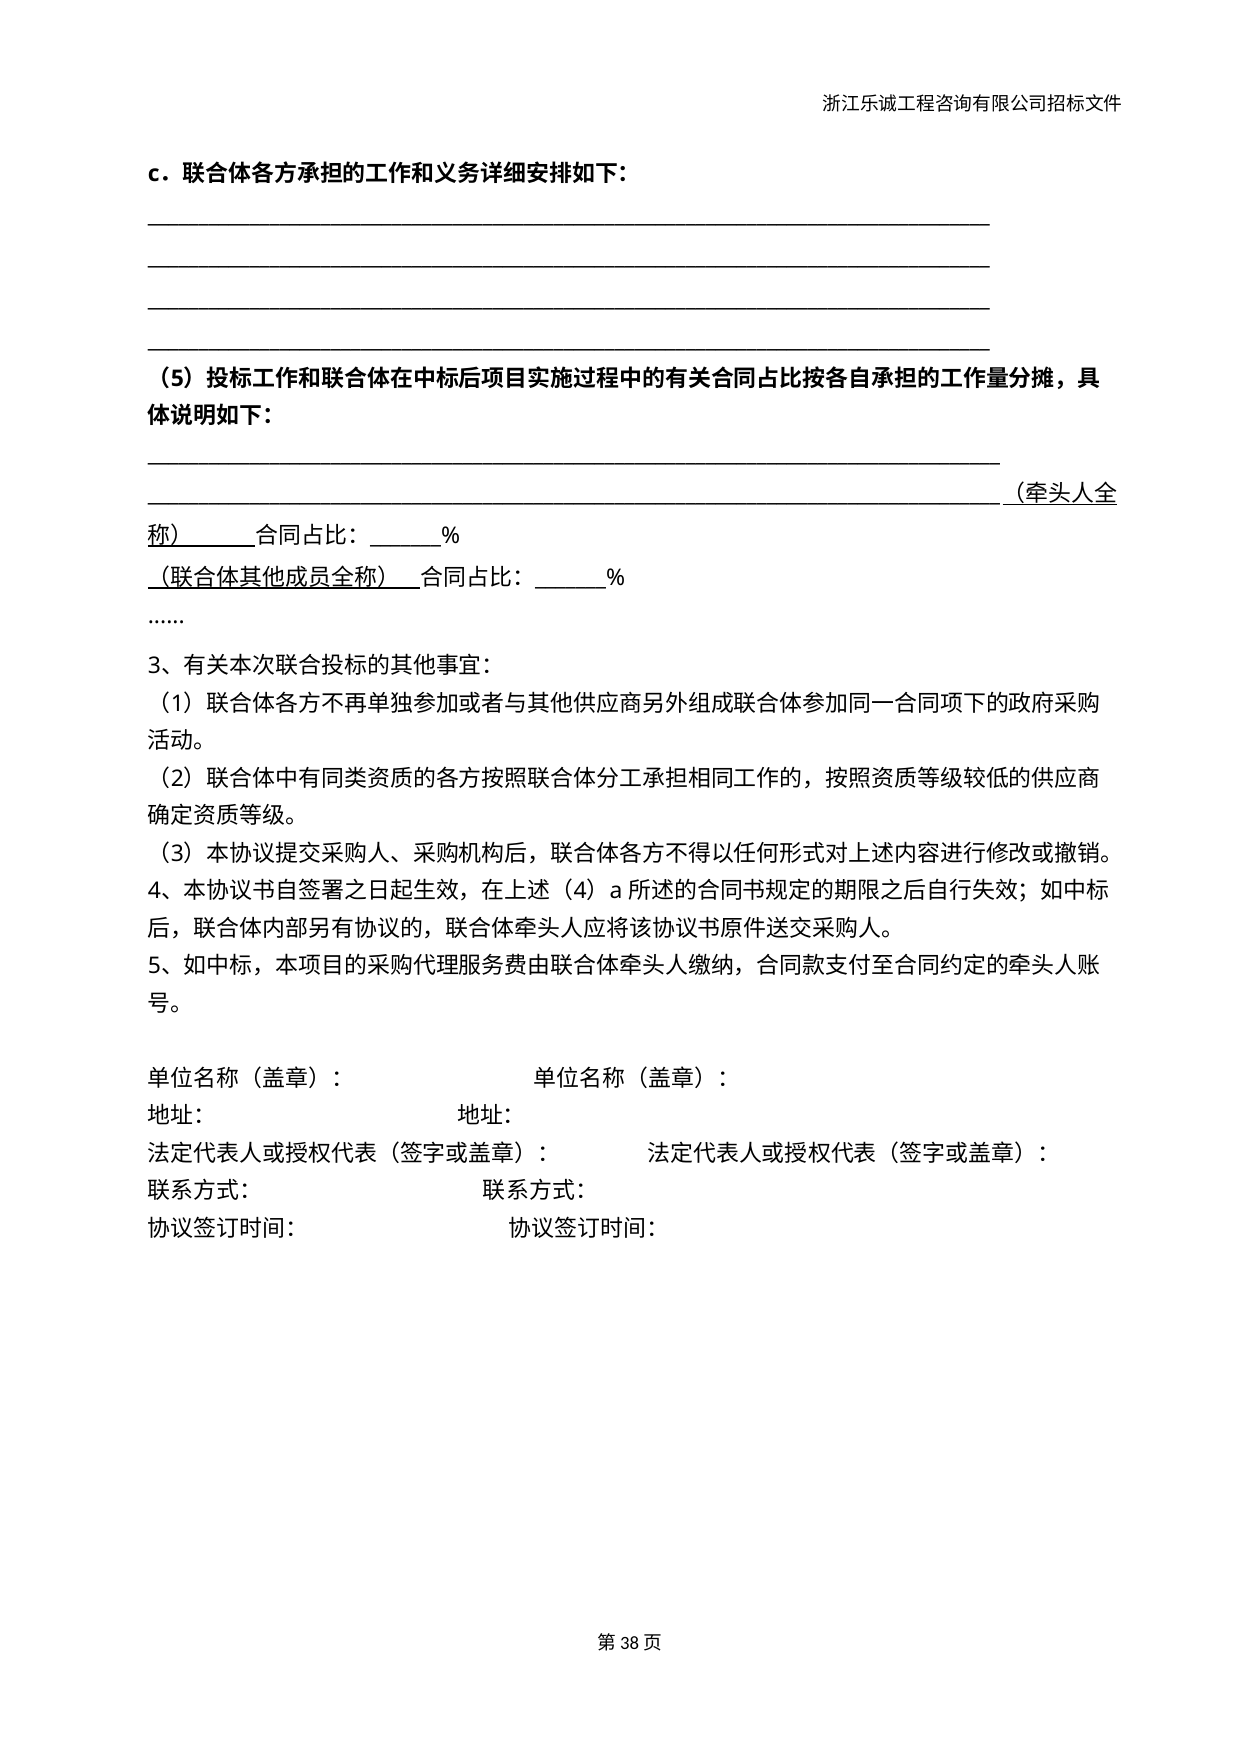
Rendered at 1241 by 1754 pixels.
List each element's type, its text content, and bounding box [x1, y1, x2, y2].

text ____________________________________________________________________________________ [148, 431, 1122, 468]
text 联系方式： 联系方式： [148, 1168, 1122, 1206]
text 协议签订时间： 协议签订时间： [148, 1206, 1122, 1243]
text 法定代表人或授权代表（签字或盖章）： 法定代表人或授权代表（签字或盖章）： [148, 1131, 1122, 1168]
text （5）投标工作和联合体在中标后项目实施过程中的有关合同占比按各自承担的工作量分摊，具体说明如下： [148, 356, 1122, 431]
text ___________________________________________________________________________________ [148, 189, 1122, 231]
text 5、如中标，本项目的采购代理服务费由联合体牵头人缴纳，合同款支付至合同约定的牵头人账号。 [148, 943, 1122, 1018]
text 单位名称（盖章）： 单位名称（盖章）： [148, 1056, 1122, 1093]
text （3）本协议提交采购人、采购机构后，联合体各方不得以任何形式对上述内容进行修改或撤销。 [148, 831, 1122, 868]
text （2）联合体中有同类资质的各方按照联合体分工承担相同工作的，按照资质等级较低的供应商确定资质等级。 [148, 756, 1122, 831]
text c．联合体各方承担的工作和义务详细安排如下： [148, 148, 1122, 189]
text （1）联合体各方不再单独参加或者与其他供应商另外组成联合体参加同一合同项下的政府采购活动。 [148, 681, 1122, 756]
text （联合体其他成员全称） 合同占比：_______% [148, 552, 1122, 593]
text 4、本协议书自签署之日起生效，在上述（4）a 所述的合同书规定的期限之后自行失效；如中标后，联合体内部另有协议的，联合体牵头人应将该协议书原件送交采购人。 [148, 868, 1122, 943]
text ...... [148, 593, 1122, 631]
text ____________________________________________________________________________________（牵头人全称） 合同占比：_______% [148, 468, 1122, 552]
text ___________________________________________________________________________________ [148, 314, 1122, 356]
text ___________________________________________________________________________________ [148, 231, 1122, 273]
text 地址： 地址： [148, 1093, 1122, 1131]
text 3、有关本次联合投标的其他事宜： [148, 643, 1122, 681]
text ___________________________________________________________________________________ [148, 273, 1122, 314]
